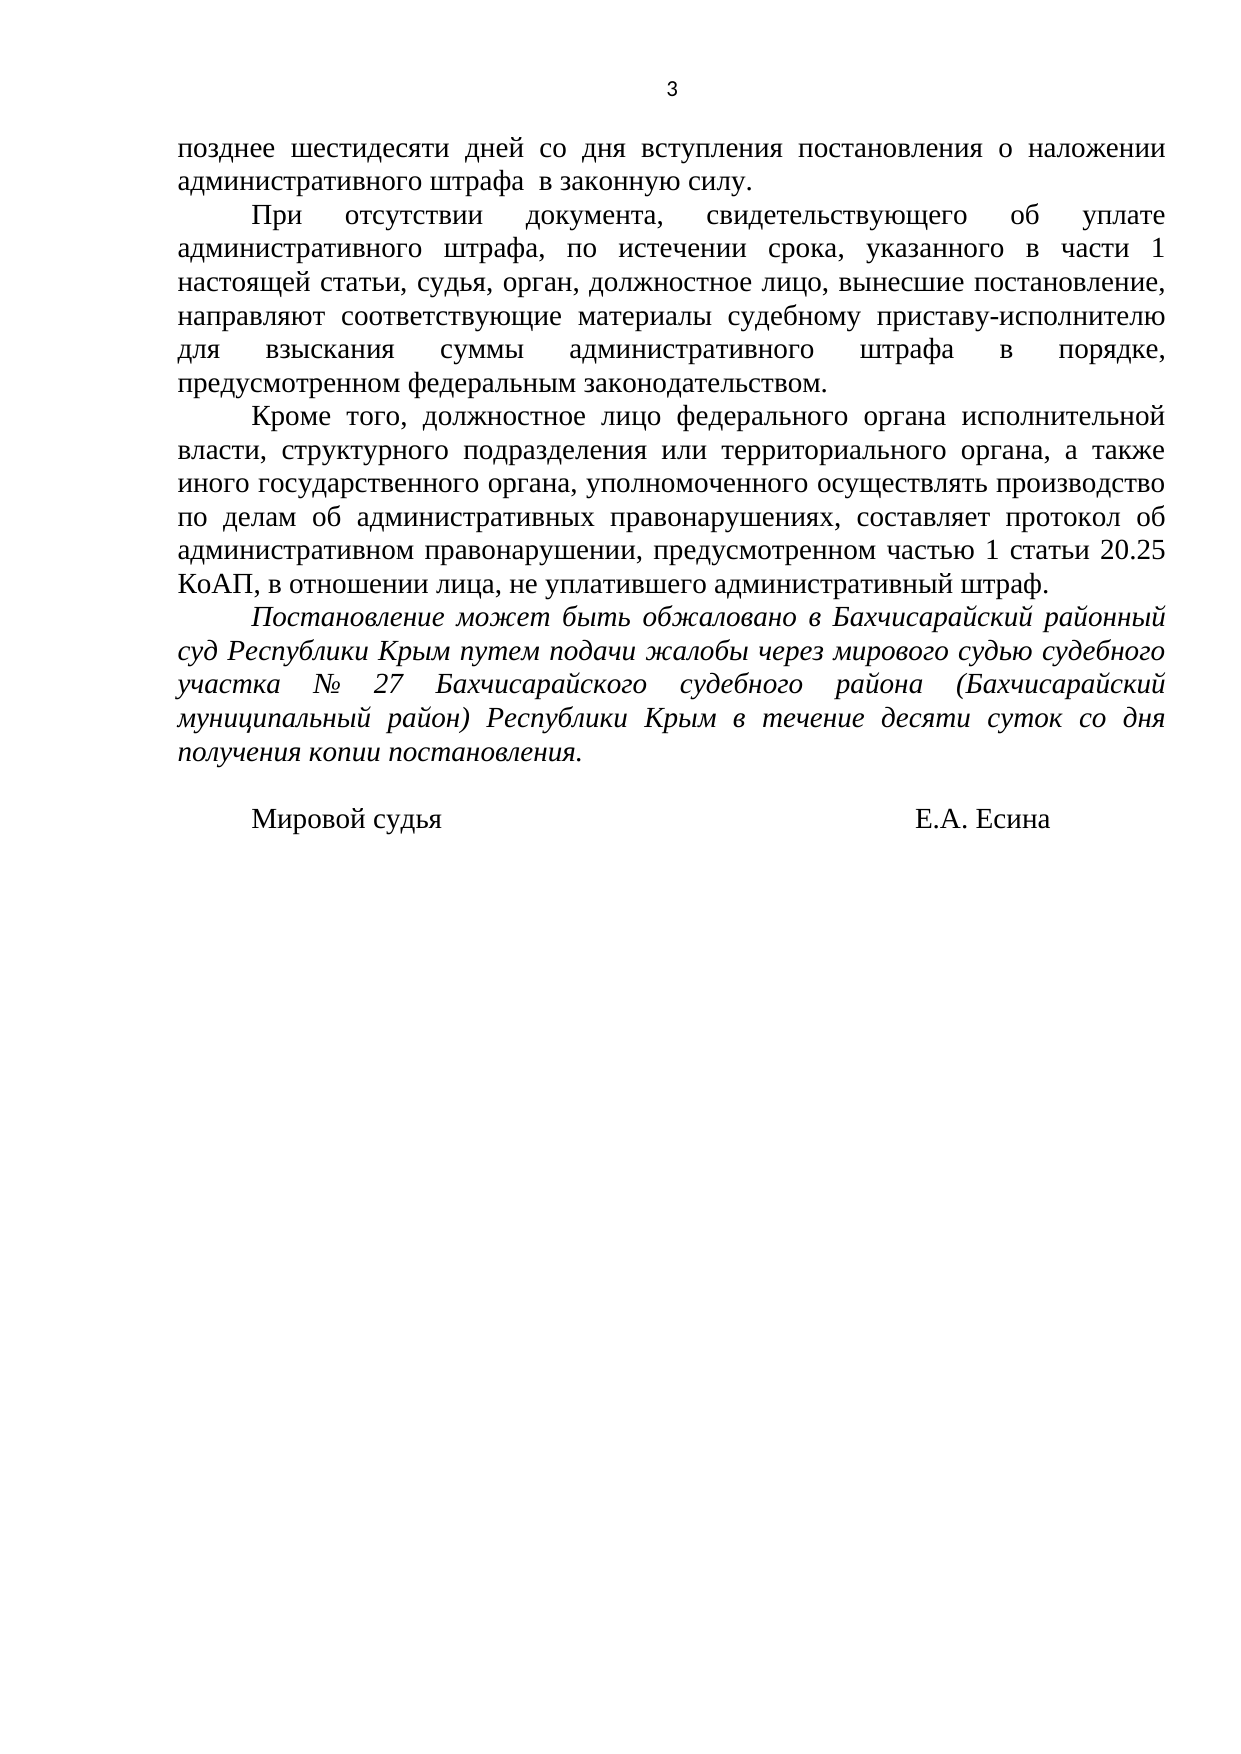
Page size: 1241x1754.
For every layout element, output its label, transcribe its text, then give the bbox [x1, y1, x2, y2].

text Кроме того, должностное лицо федерального органа исполнительной власти, структурного подразделения или территориального органа, а также иного государственного органа, уполномоченного осуществлять производство по делам об административных правонарушениях, составляет протокол об административном правонарушении, предусмотренном частью 1 статьи 20.25 КоАП, в отношении лица, не уплатившего административный штраф. [177, 398, 1166, 599]
text Постановление может быть обжаловано в Бахчисарайский районный суд Республики Крым путем подачи жалобы через мирового судью судебного участка № 27 Бахчисарайского судебного района (Бахчисарайский муниципальный район) Республики Крым в течение десяти суток со дня получения копии постановления. [177, 599, 1166, 767]
text Мировой судья Е.А. Есина [177, 801, 1166, 834]
text При отсутствии документа, свидетельствующего об уплате административного штрафа, по истечении срока, указанного в части 1 настоящей статьи, судья, орган, должностное лицо, вынесшие постановление, направляют соответствующие материалы судебному приставу-исполнителю для взыскания суммы административного штрафа в порядке, предусмотренном федеральным законодательством. [177, 197, 1166, 398]
